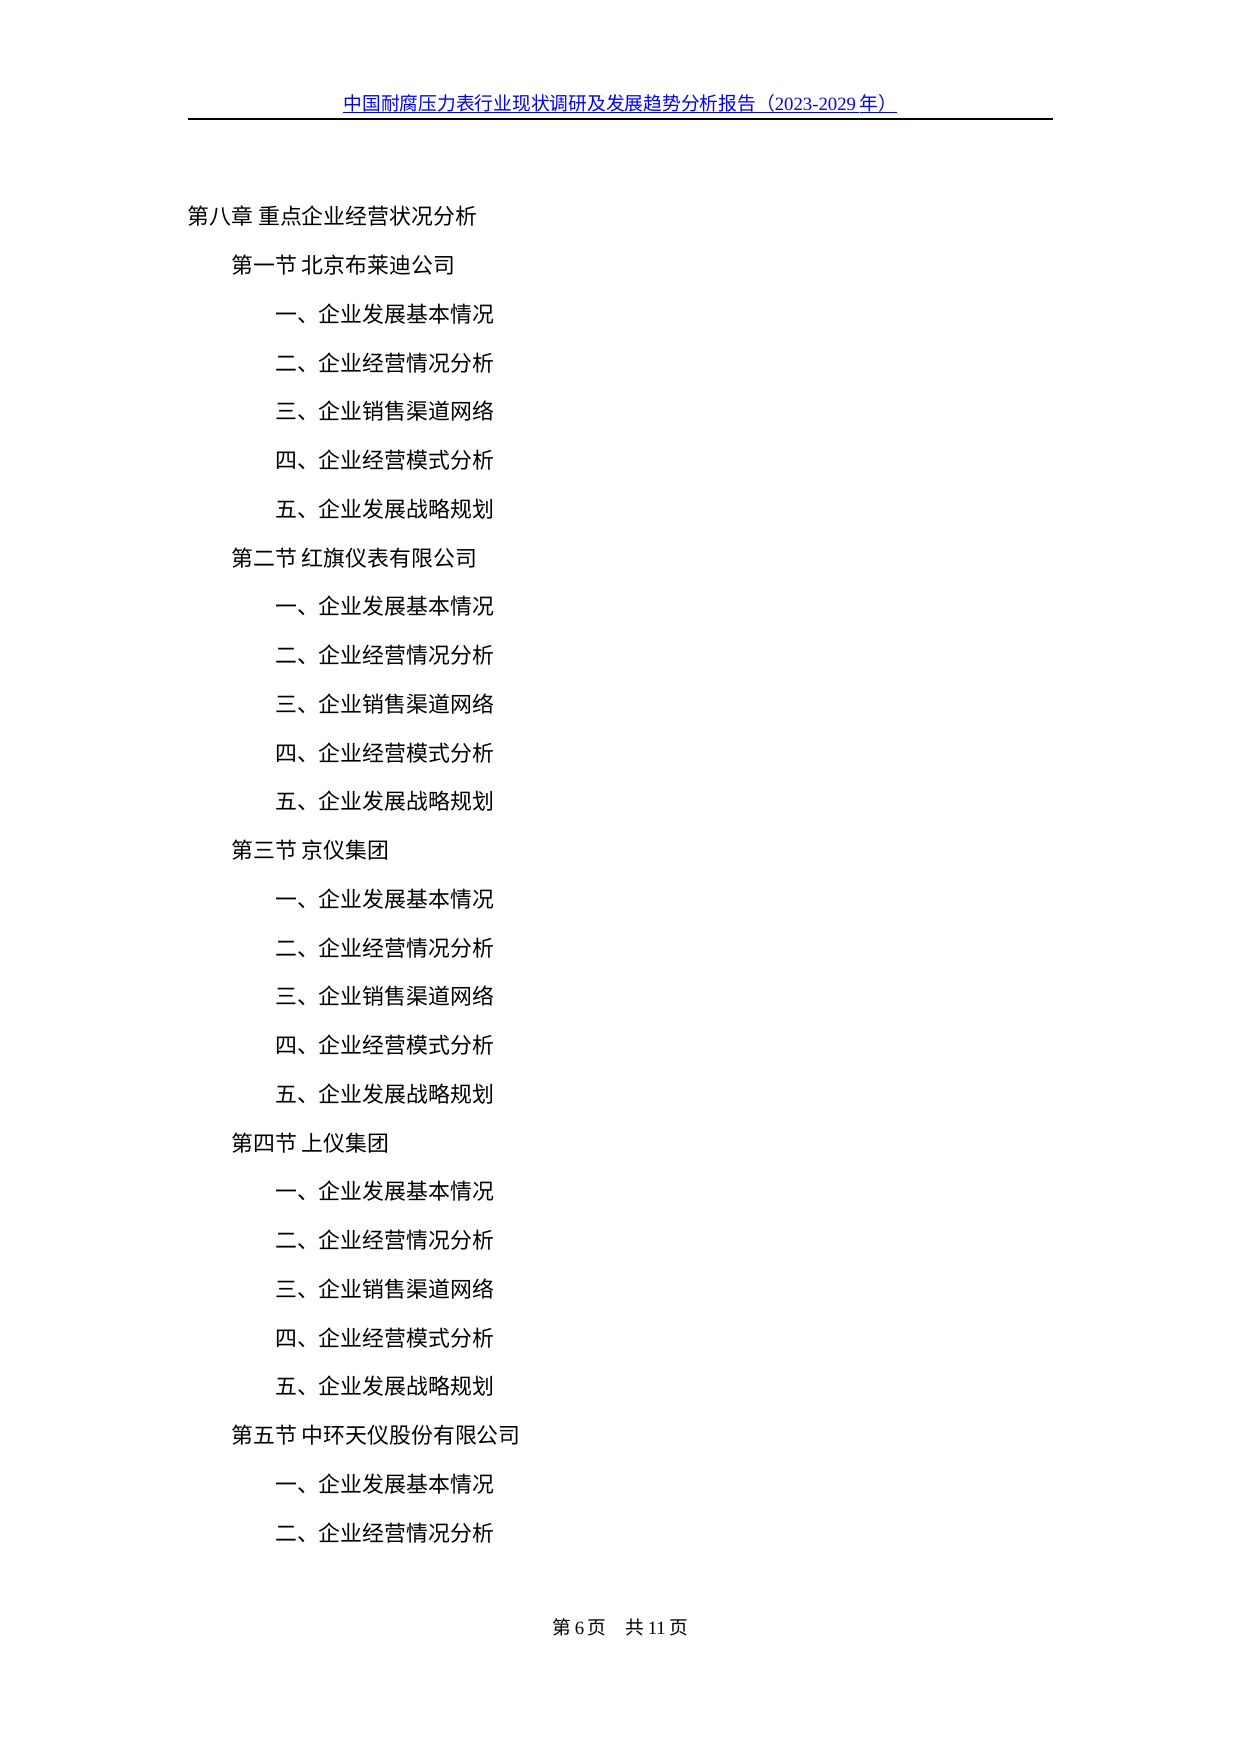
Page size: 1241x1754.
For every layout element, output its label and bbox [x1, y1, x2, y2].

text [187, 150, 1053, 1548]
